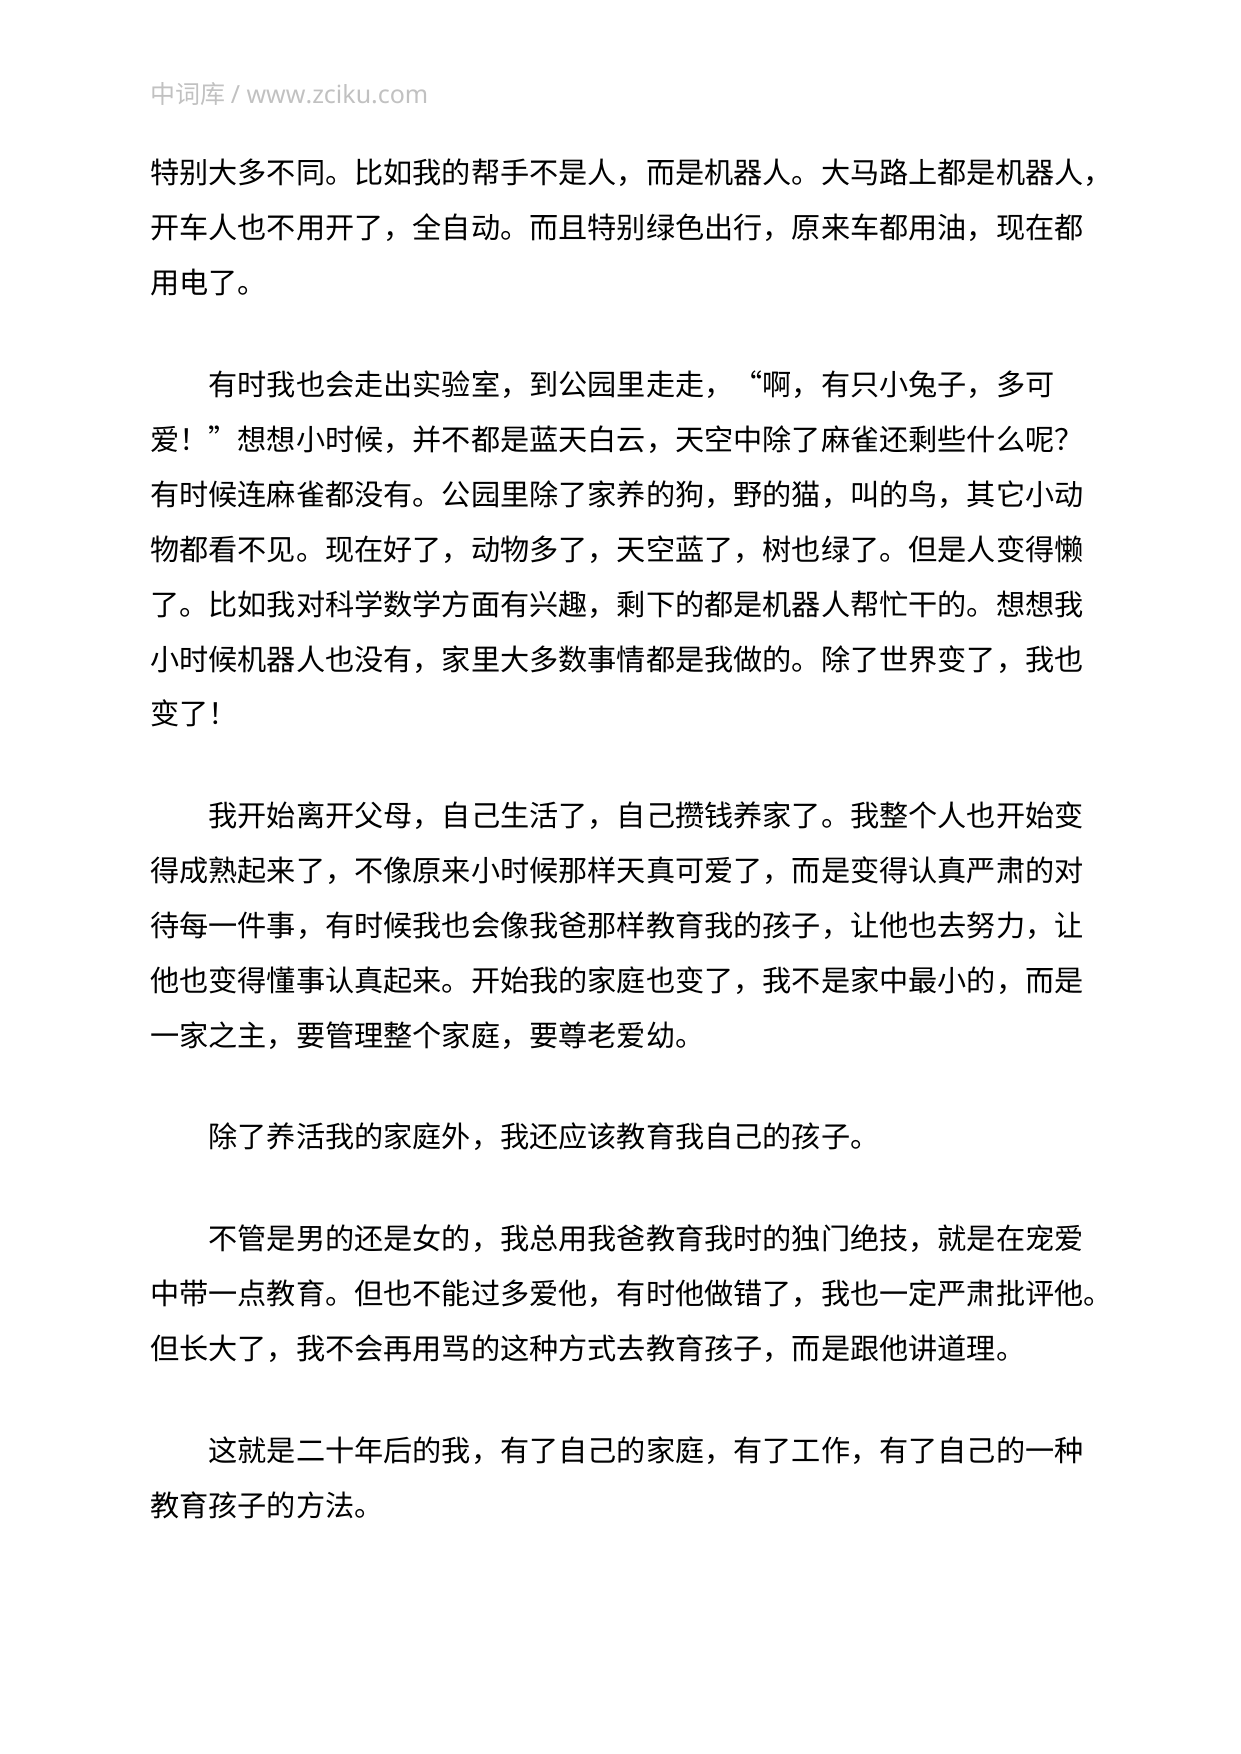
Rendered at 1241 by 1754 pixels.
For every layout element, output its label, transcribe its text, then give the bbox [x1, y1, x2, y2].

text 这就是二十年后的我，有了自己的家庭，有了工作，有了自己的一种教育孩子的方法。 [150, 1427, 1090, 1524]
text 有时我也会走出实验室，到公园里走走，“啊，有只小兔子，多可爱！”想想小时候，并不都是蓝天白云，天空中除了麻雀还剩些什么呢？有时候连麻雀都没有。公园里除了家养的狗，野的猫，叫的鸟，其它小动物都看不见。现在好了，动物多了，天空蓝了，树也绿了。但是人变得懒了。比如我对科学数学方面有兴趣，剩下的都是机器人帮忙干的。想想我小时候机器人也没有，家里大多数事情都是我做的。除了世界变了，我也变了！ [150, 362, 1090, 733]
text 除了养活我的家庭外，我还应该教育我自己的孩子。 [150, 1114, 1090, 1156]
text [150, 150, 1090, 302]
text 我开始离开父母，自己生活了，自己攒钱养家了。我整个人也开始变得成熟起来了，不像原来小时候那样天真可爱了，而是变得认真严肃的对待每一件事，有时候我也会像我爸那样教育我的孩子，让他也去努力，让他也变得懂事认真起来。开始我的家庭也变了，我不是家中最小的，而是一家之主，要管理整个家庭，要尊老爱幼。 [150, 793, 1090, 1054]
text 不管是男的还是女的，我总用我爸教育我时的独门绝技，就是在宠爱中带一点教育。但也不能过多爱他，有时他做错了，我也一定严肃批评他。但长大了，我不会再用骂的这种方式去教育孩子，而是跟他讲道理。 [150, 1216, 1090, 1368]
